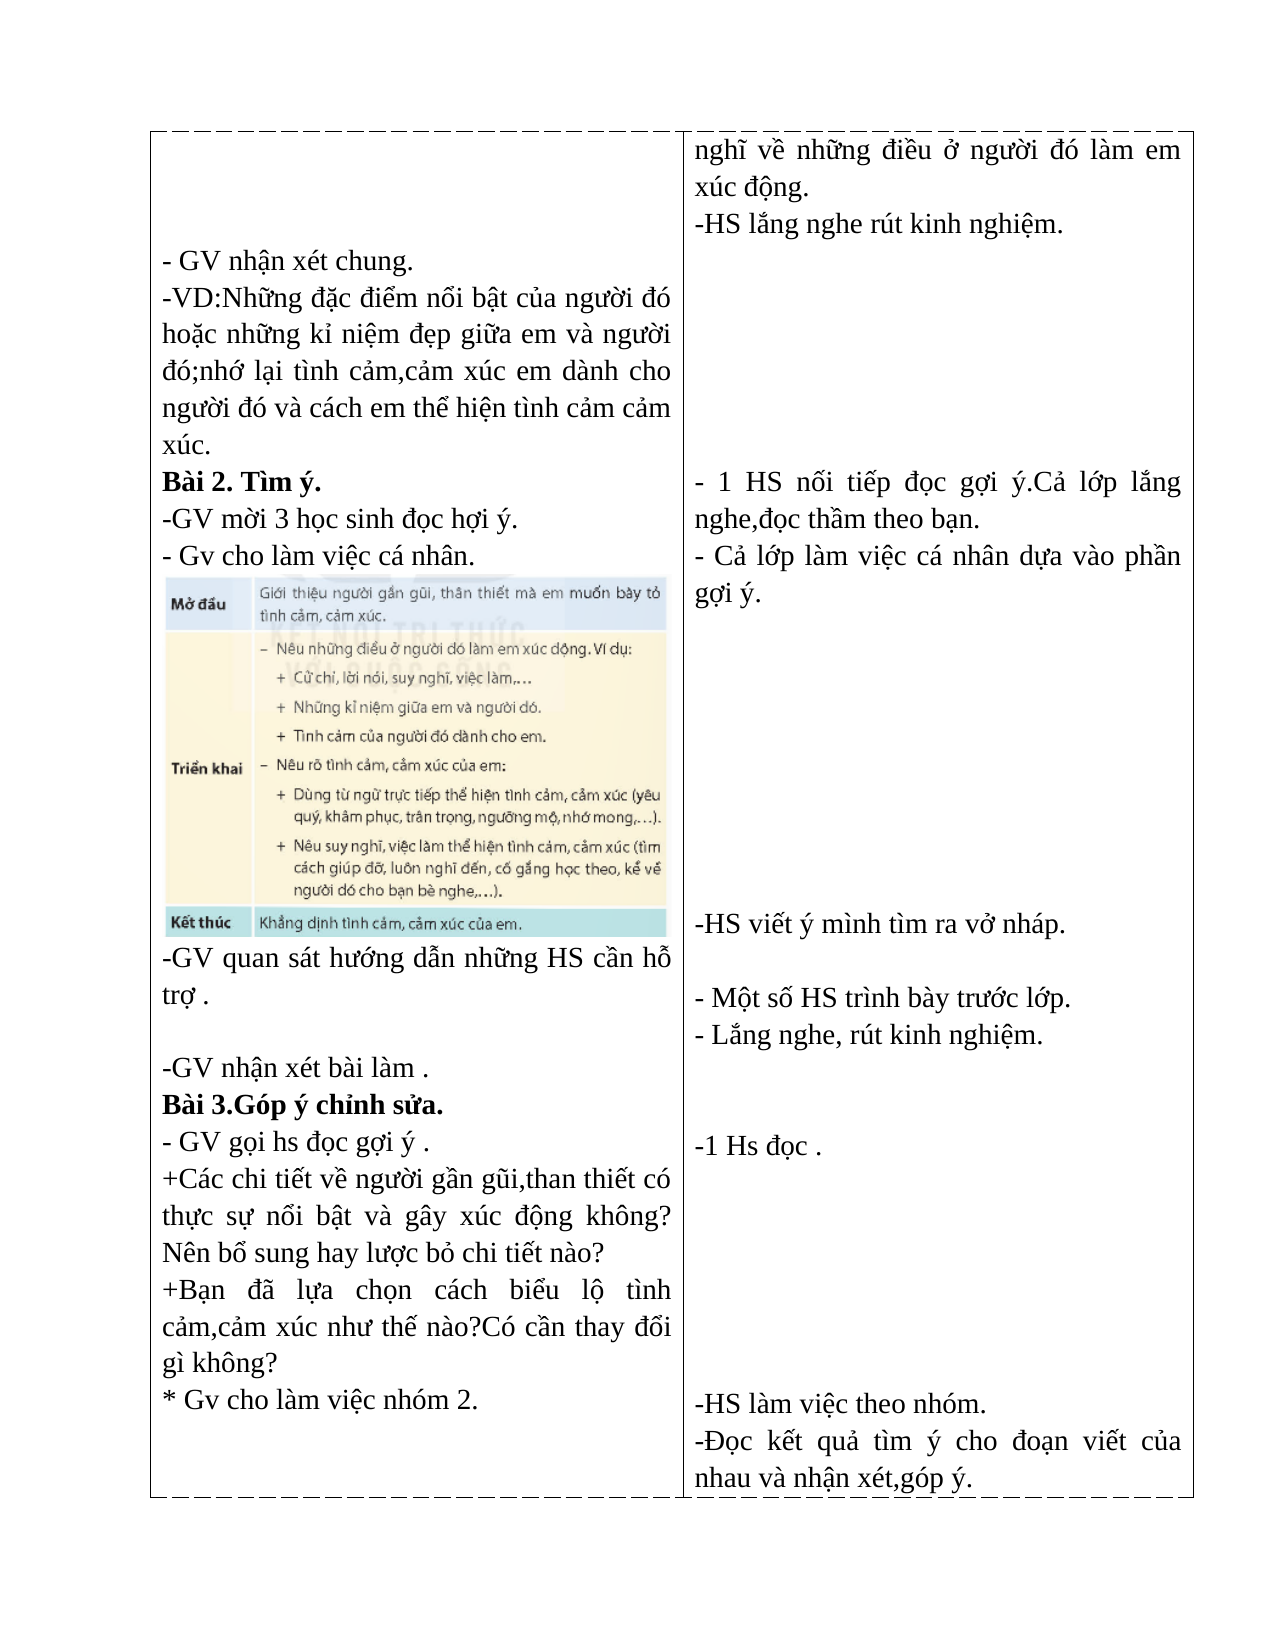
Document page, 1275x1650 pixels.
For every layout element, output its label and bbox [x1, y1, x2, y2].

picture [161, 574, 672, 937]
table_cell [151, 131, 683, 1497]
table_cell [684, 131, 1193, 1497]
